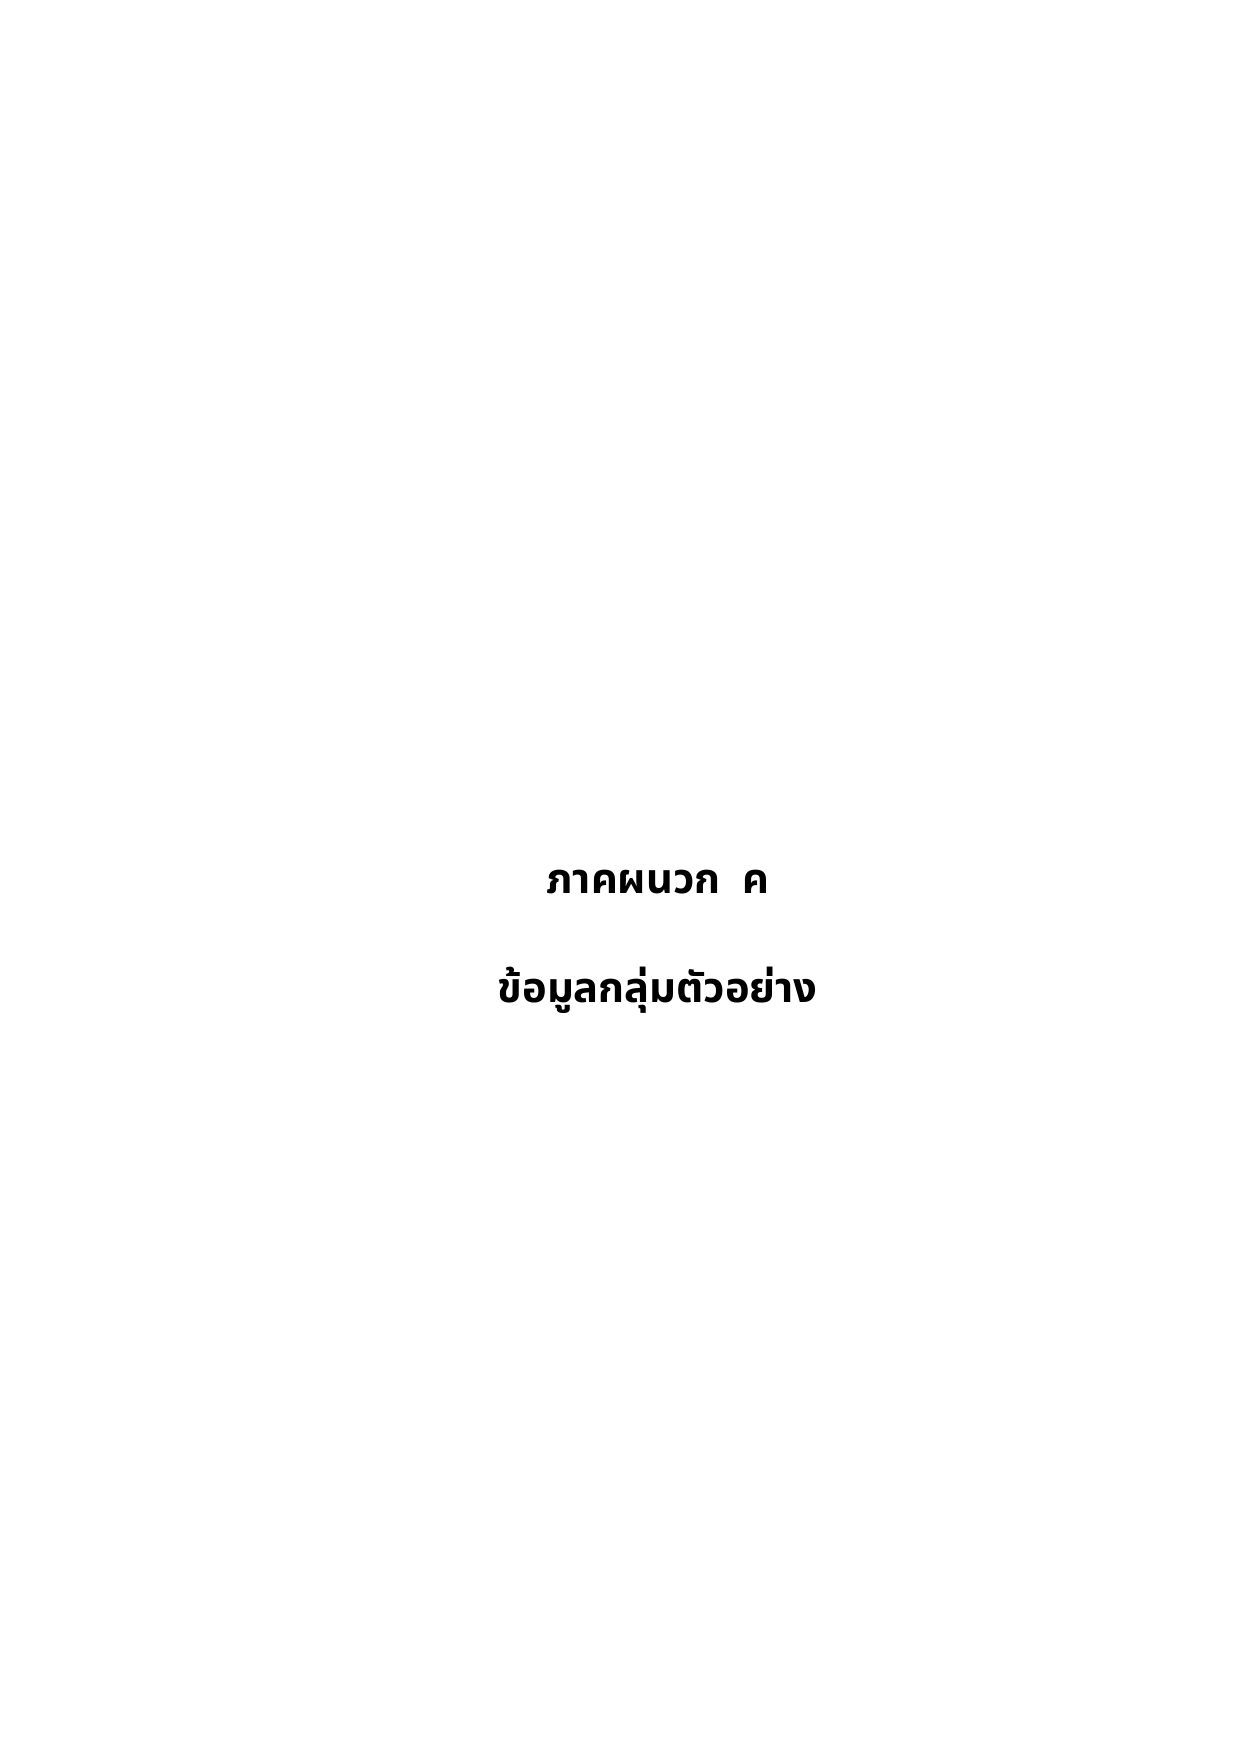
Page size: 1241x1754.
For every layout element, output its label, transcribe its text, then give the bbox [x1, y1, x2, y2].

text ภาคผนวก ค [225, 849, 1090, 912]
text ข้อมูลกลุ่มตัวอย่าง [225, 958, 1090, 1021]
